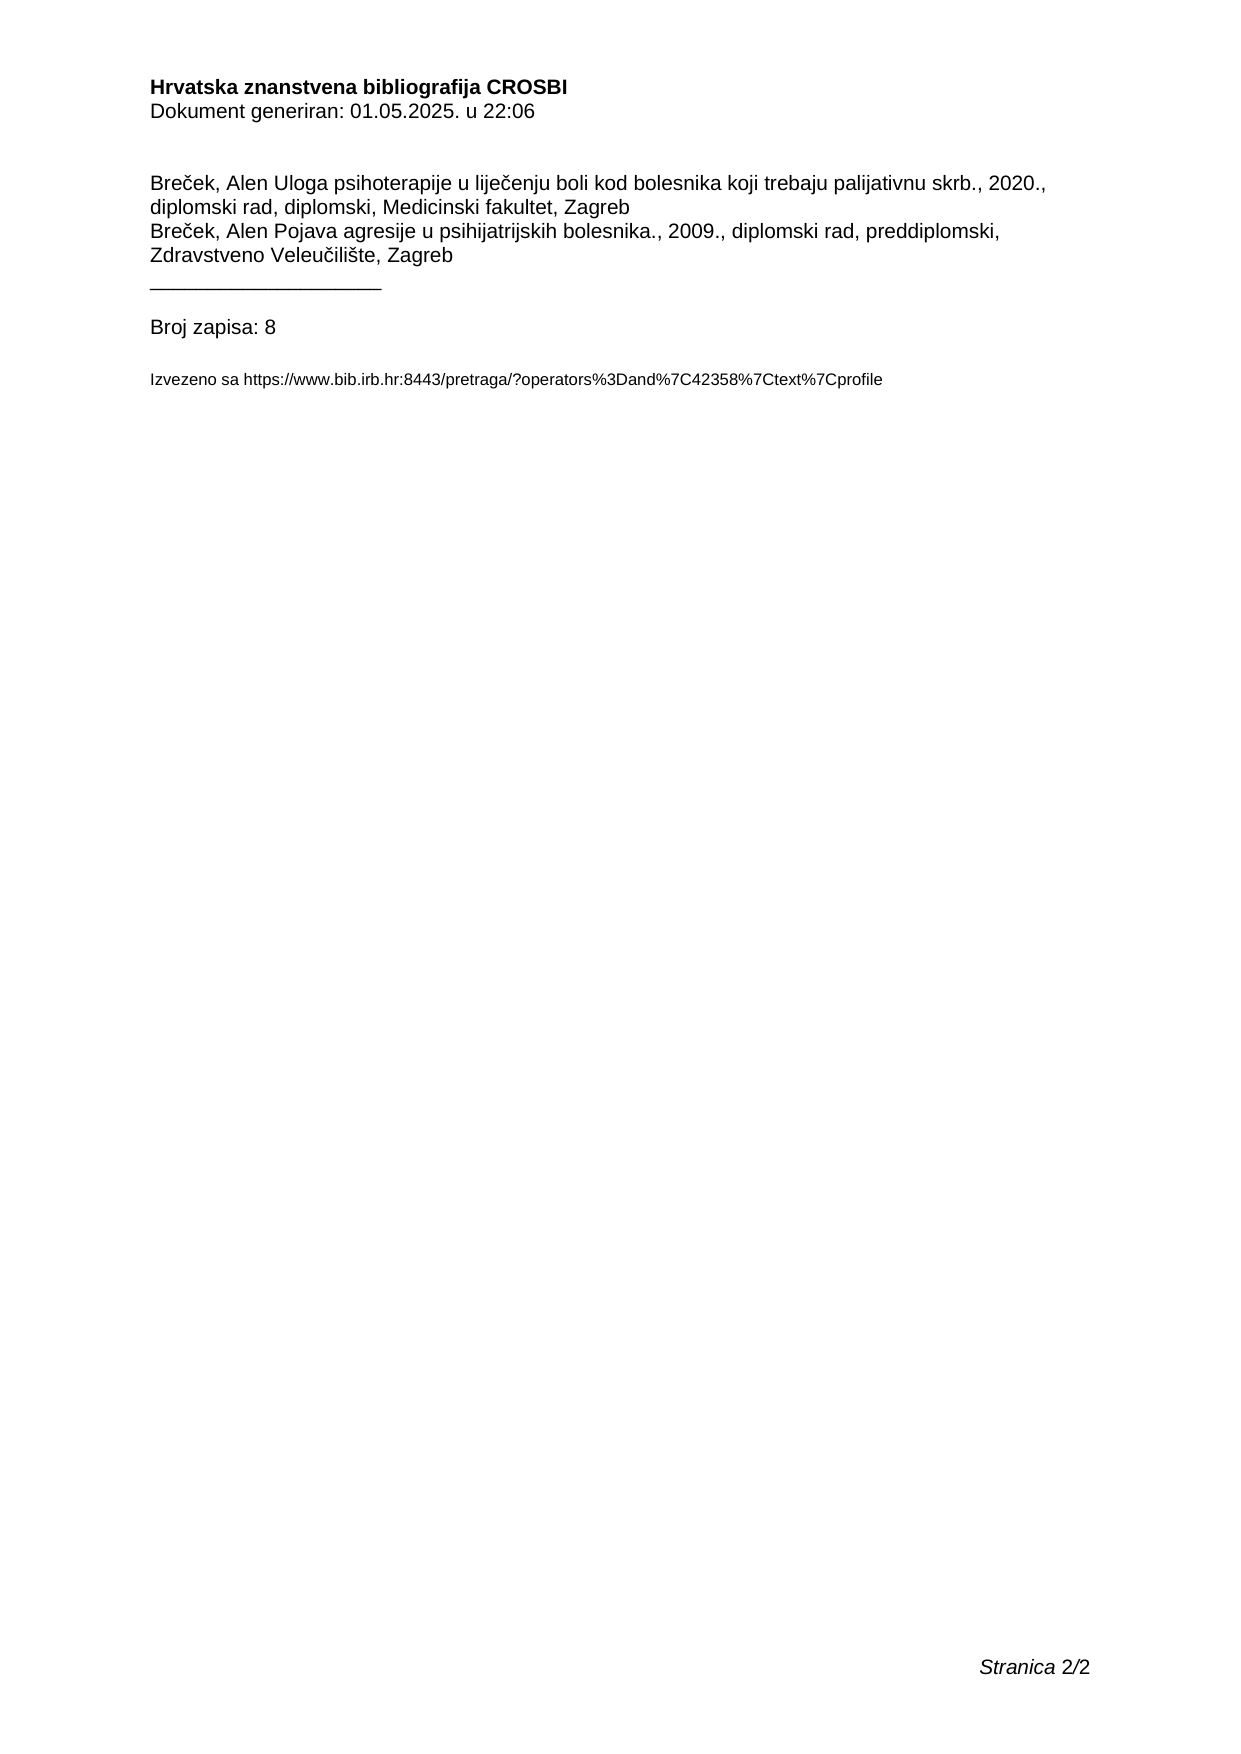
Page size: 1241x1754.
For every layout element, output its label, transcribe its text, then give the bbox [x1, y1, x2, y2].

text Breček, Alen [150, 219, 1090, 267]
text Broj zapisa: 8 [150, 315, 1090, 339]
text Breček, Alen [150, 171, 1090, 219]
text ____________________ [150, 267, 1090, 291]
text Izvezeno sa https://www.bib.irb.hr:8443/pretraga/?operators%3Dand%7C42358%7Ctext%7Cprofile [150, 370, 1090, 389]
